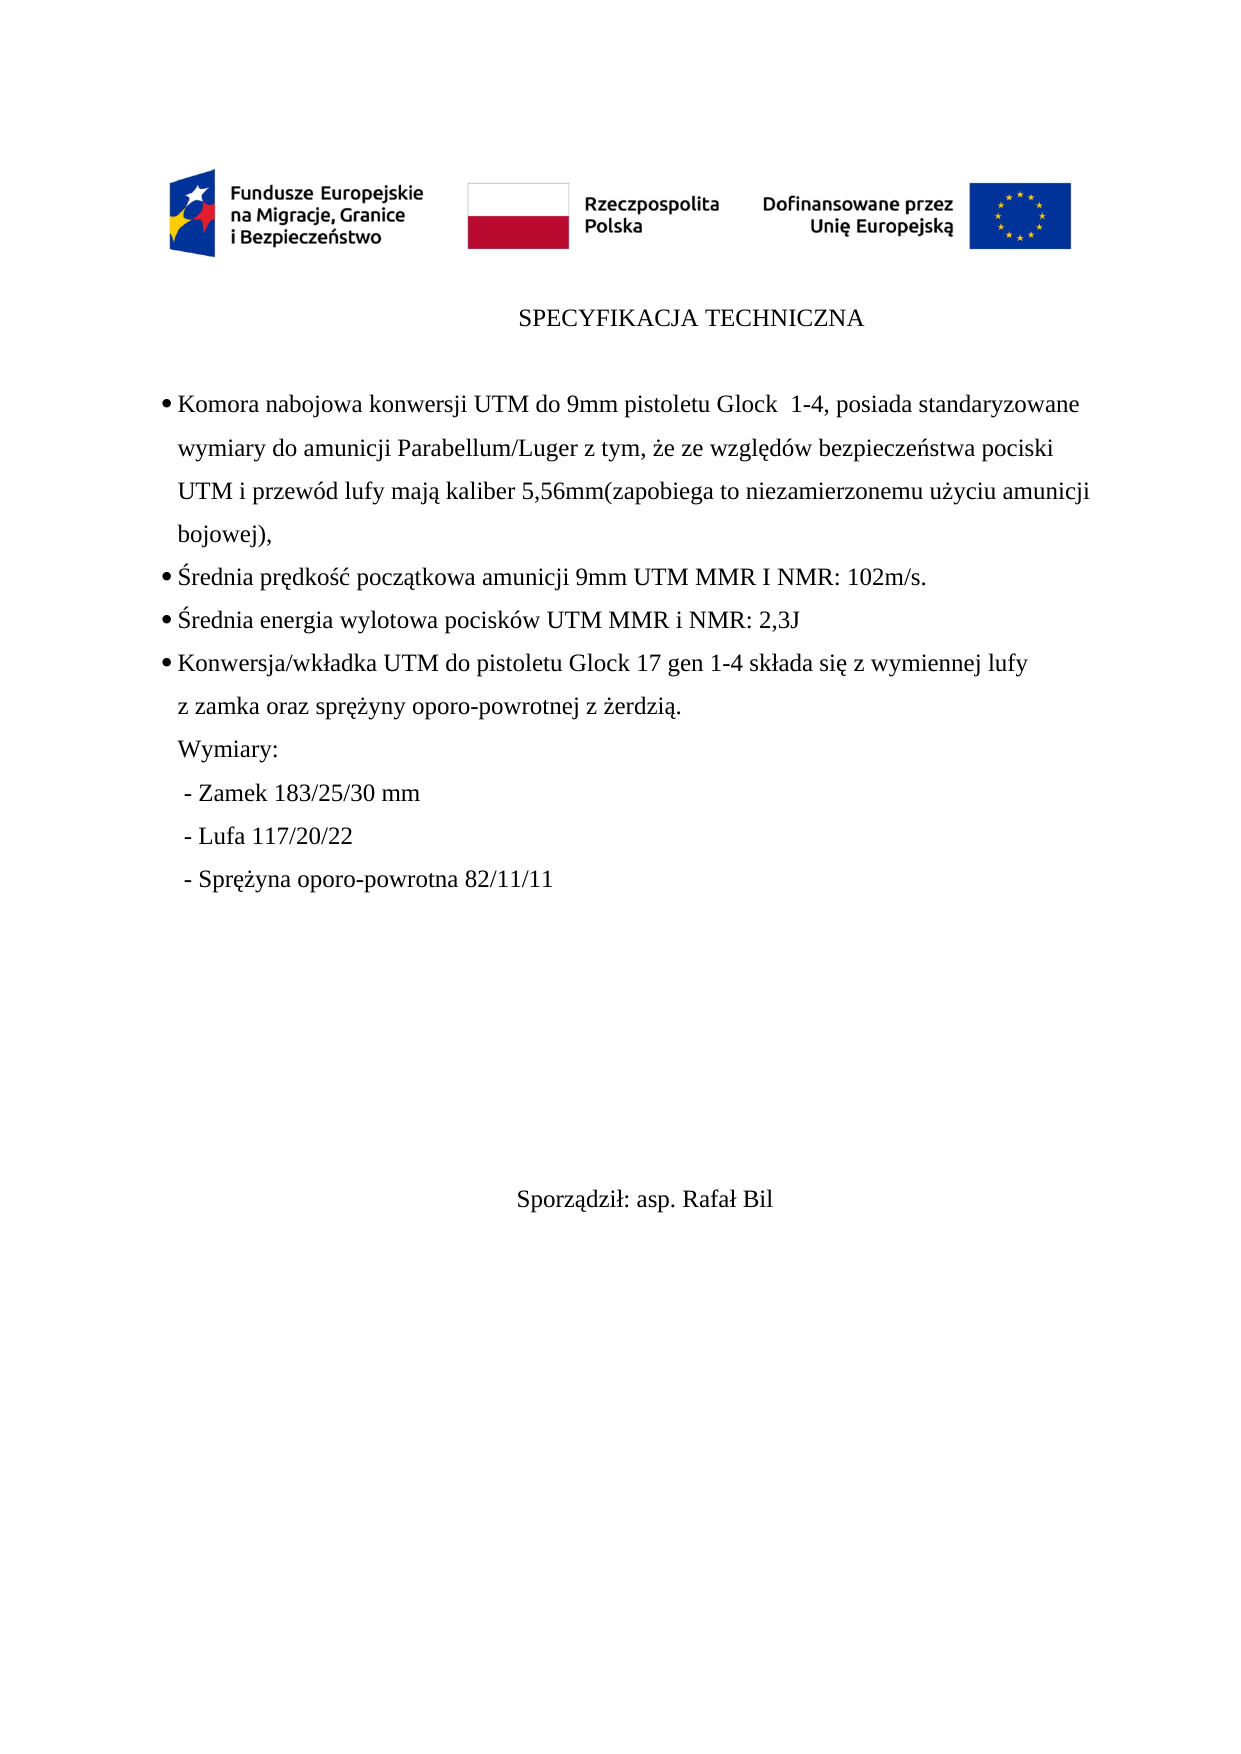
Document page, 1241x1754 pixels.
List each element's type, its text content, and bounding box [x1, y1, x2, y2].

picture [147, 147, 1093, 279]
list Konwersja/wkładka UTM do pistoletu Glock 17 gen 1-4 składa się z wymiennej lufy z zamka oraz sprężyny oporo-powrotnej z żerdzią. [162, 648, 1093, 720]
list Wymiary: [177, 734, 1093, 763]
list - Sprężyna oporo-powrotna 82/11/11 [177, 864, 1093, 893]
list Komora nabojowa konwersji UTM do 9mm pistoletu Glock 1-4, posiada standaryzowane wymiary do amunicji Parabellum/Luger z tym, że ze względów bezpieczeństwa pociski UTM i przewód lufy mają kaliber 5,56mm(zapobiega to niezamierzonemu użyciu amunicji bojowej), [162, 389, 1093, 548]
list - Lufa 117/20/22 [177, 821, 1093, 849]
list Średnia energia wylotowa pocisków UTM MMR i NMR: 2,3J [162, 605, 1093, 634]
list SPECYFIKACJA TECHNICZNA [290, 303, 1093, 332]
list - Zamek 183/25/30 mm [177, 778, 1093, 806]
text Sporządził: asp. Rafał Bil [163, 1184, 1077, 1213]
list Średnia prędkość początkowa amunicji 9mm UTM MMR I NMR: 102m/s. [162, 562, 1093, 591]
